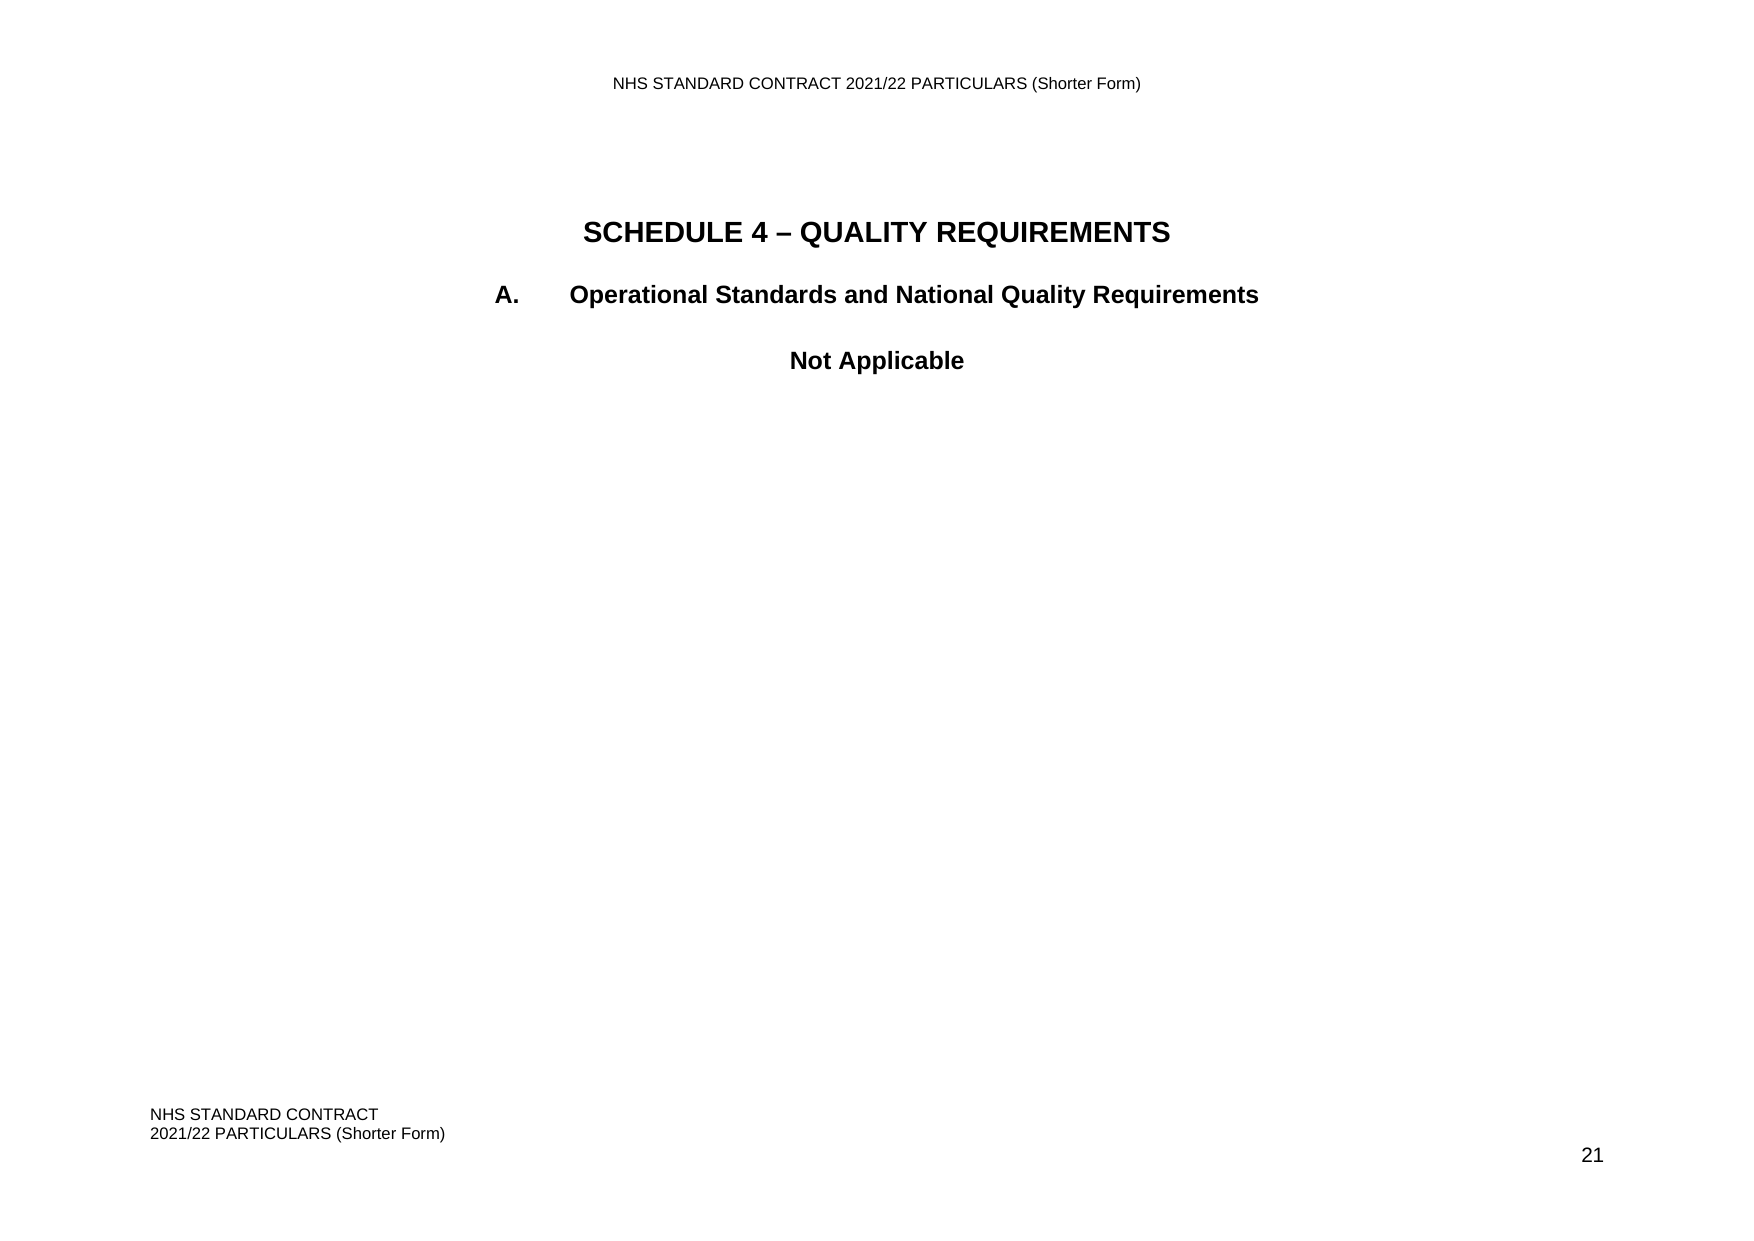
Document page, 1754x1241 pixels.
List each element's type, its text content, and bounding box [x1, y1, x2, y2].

list Not Applicable [150, 346, 1604, 375]
list Operational Standards and National Quality Requirements [150, 280, 1604, 309]
subtitle SCHEDULE 4 – QUALITY REQUIREMENTS [150, 187, 1604, 256]
